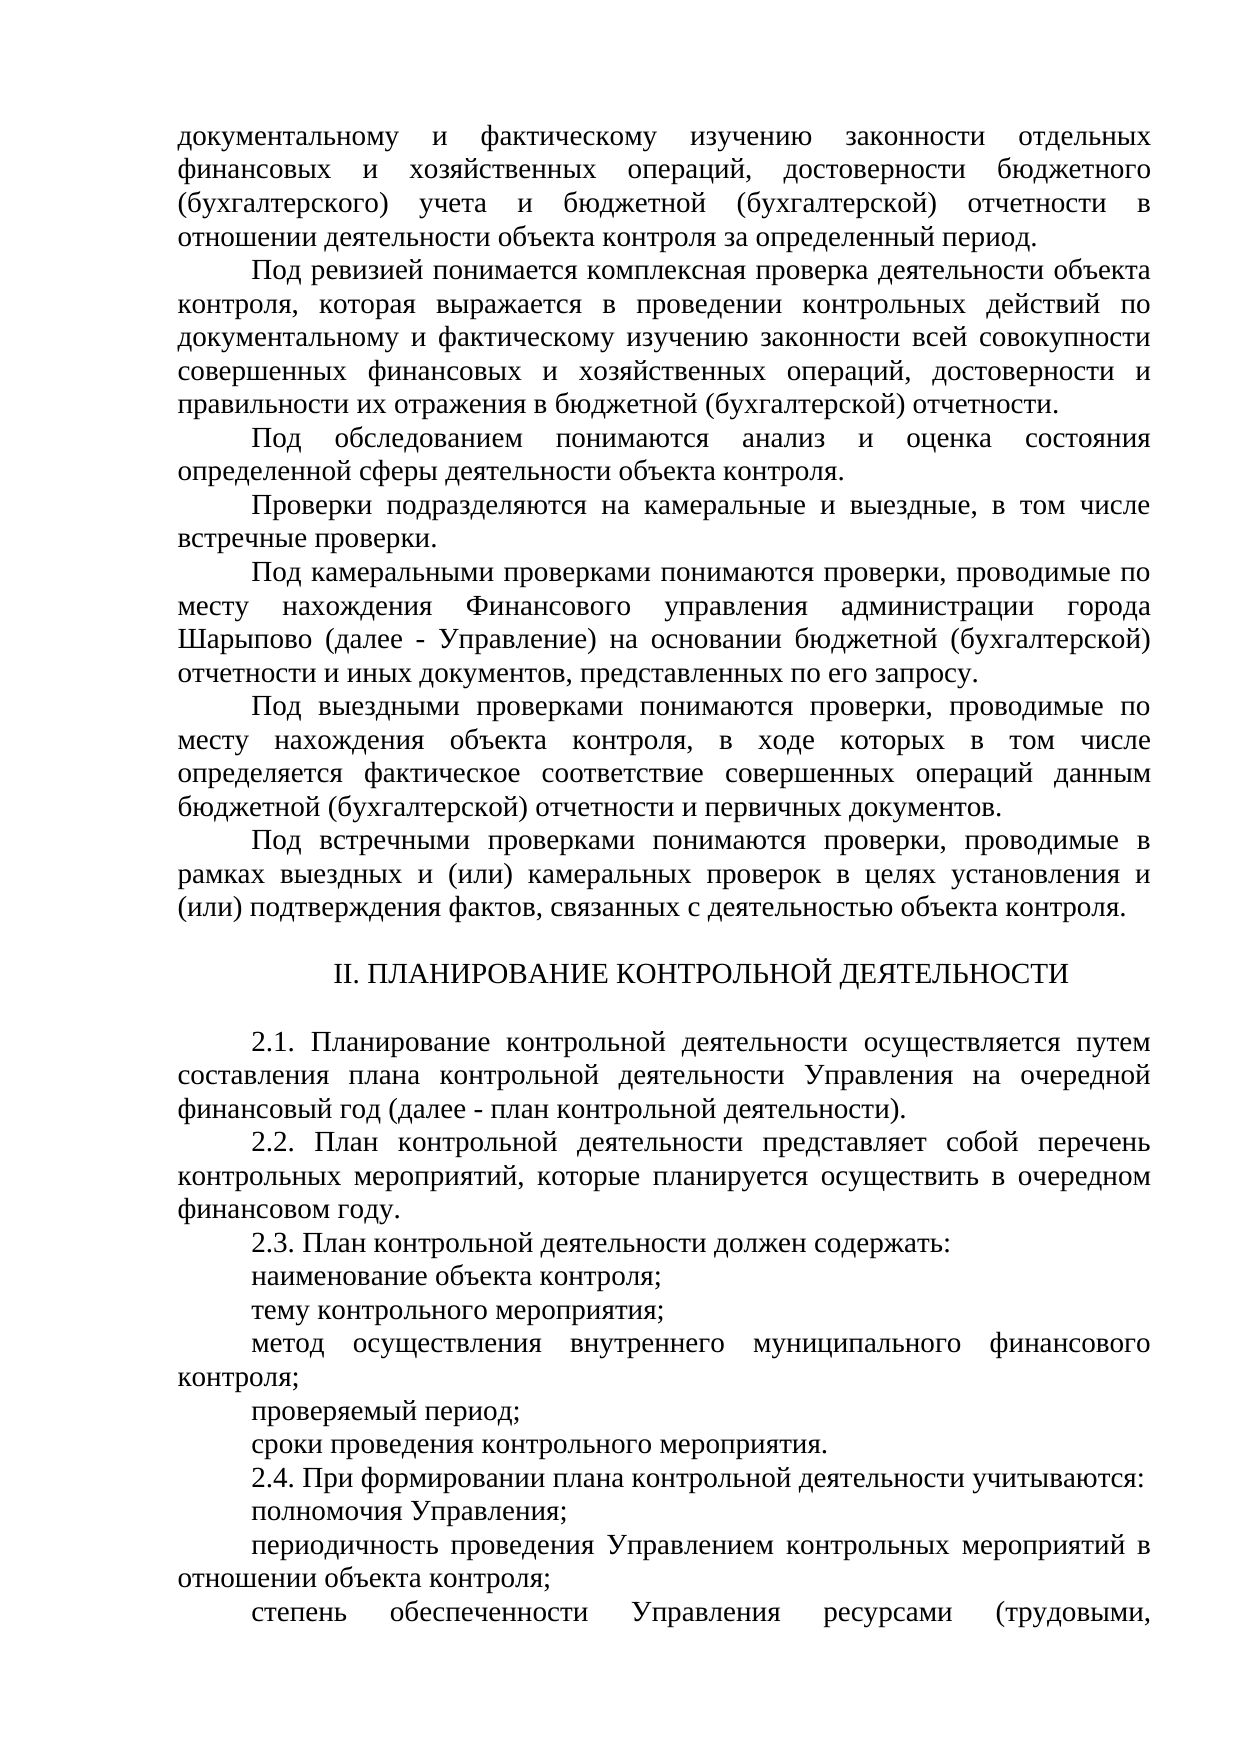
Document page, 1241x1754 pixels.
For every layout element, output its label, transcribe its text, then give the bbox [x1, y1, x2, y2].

text II. ПЛАНИРОВАНИЕ КОНТРОЛЬНОЙ ДЕЯТЕЛЬНОСТИ [177, 957, 1152, 990]
text сроки проведения контрольного мероприятия. [177, 1426, 1152, 1460]
text 2.1. Планирование контрольной деятельности осуществляется путем составления плана контрольной деятельности Управления на очередной финансовый год (далее - план контрольной деятельности). [177, 1024, 1152, 1124]
text 2.3. План контрольной деятельности должен содержать: [177, 1225, 1152, 1258]
text Под выездными проверками понимаются проверки, проводимые по месту нахождения объекта контроля, в ходе которых в том числе определяется фактическое соответствие совершенных операций данным бюджетной (бухгалтерской) отчетности и первичных документов. [177, 688, 1152, 822]
text тему контрольного мероприятия; [177, 1292, 1152, 1326]
text периодичность проведения Управлением контрольных мероприятий в отношении объекта контроля; [177, 1527, 1152, 1594]
text Проверки подразделяются на камеральные и выездные, в том числе встречные проверки. [177, 487, 1152, 554]
text Под обследованием понимаются анализ и оценка состояния определенной сферы деятельности объекта контроля. [177, 420, 1152, 487]
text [177, 1594, 1152, 1627]
text 2.2. План контрольной деятельности представляет собой перечень контрольных мероприятий, которые планируется осуществить в очередном финансовом году. [177, 1124, 1152, 1225]
text Под ревизией понимается комплексная проверка деятельности объекта контроля, которая выражается в проведении контрольных действий по документальному и фактическому изучению законности всей совокупности совершенных финансовых и хозяйственных операций, достоверности и правильности их отражения в бюджетной (бухгалтерской) отчетности. [177, 252, 1152, 420]
text полномочия Управления; [177, 1493, 1152, 1527]
text Под встречными проверками понимаются проверки, проводимые в рамках выездных и (или) камеральных проверок в целях установления и (или) подтверждения фактов, связанных с деятельностью объекта контроля. [177, 822, 1152, 923]
text Под камеральными проверками понимаются проверки, проводимые по месту нахождения Финансового управления администрации города Шарыпово (далее - Управление) на основании бюджетной (бухгалтерской) отчетности и иных документов, представленных по его запросу. [177, 554, 1152, 688]
text метод осуществления внутреннего муниципального финансового контроля; [177, 1326, 1152, 1393]
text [177, 118, 1152, 252]
text 2.4. При формировании плана контрольной деятельности учитываются: [177, 1460, 1152, 1493]
text проверяемый период; [177, 1393, 1152, 1426]
text наименование объекта контроля; [177, 1258, 1152, 1292]
